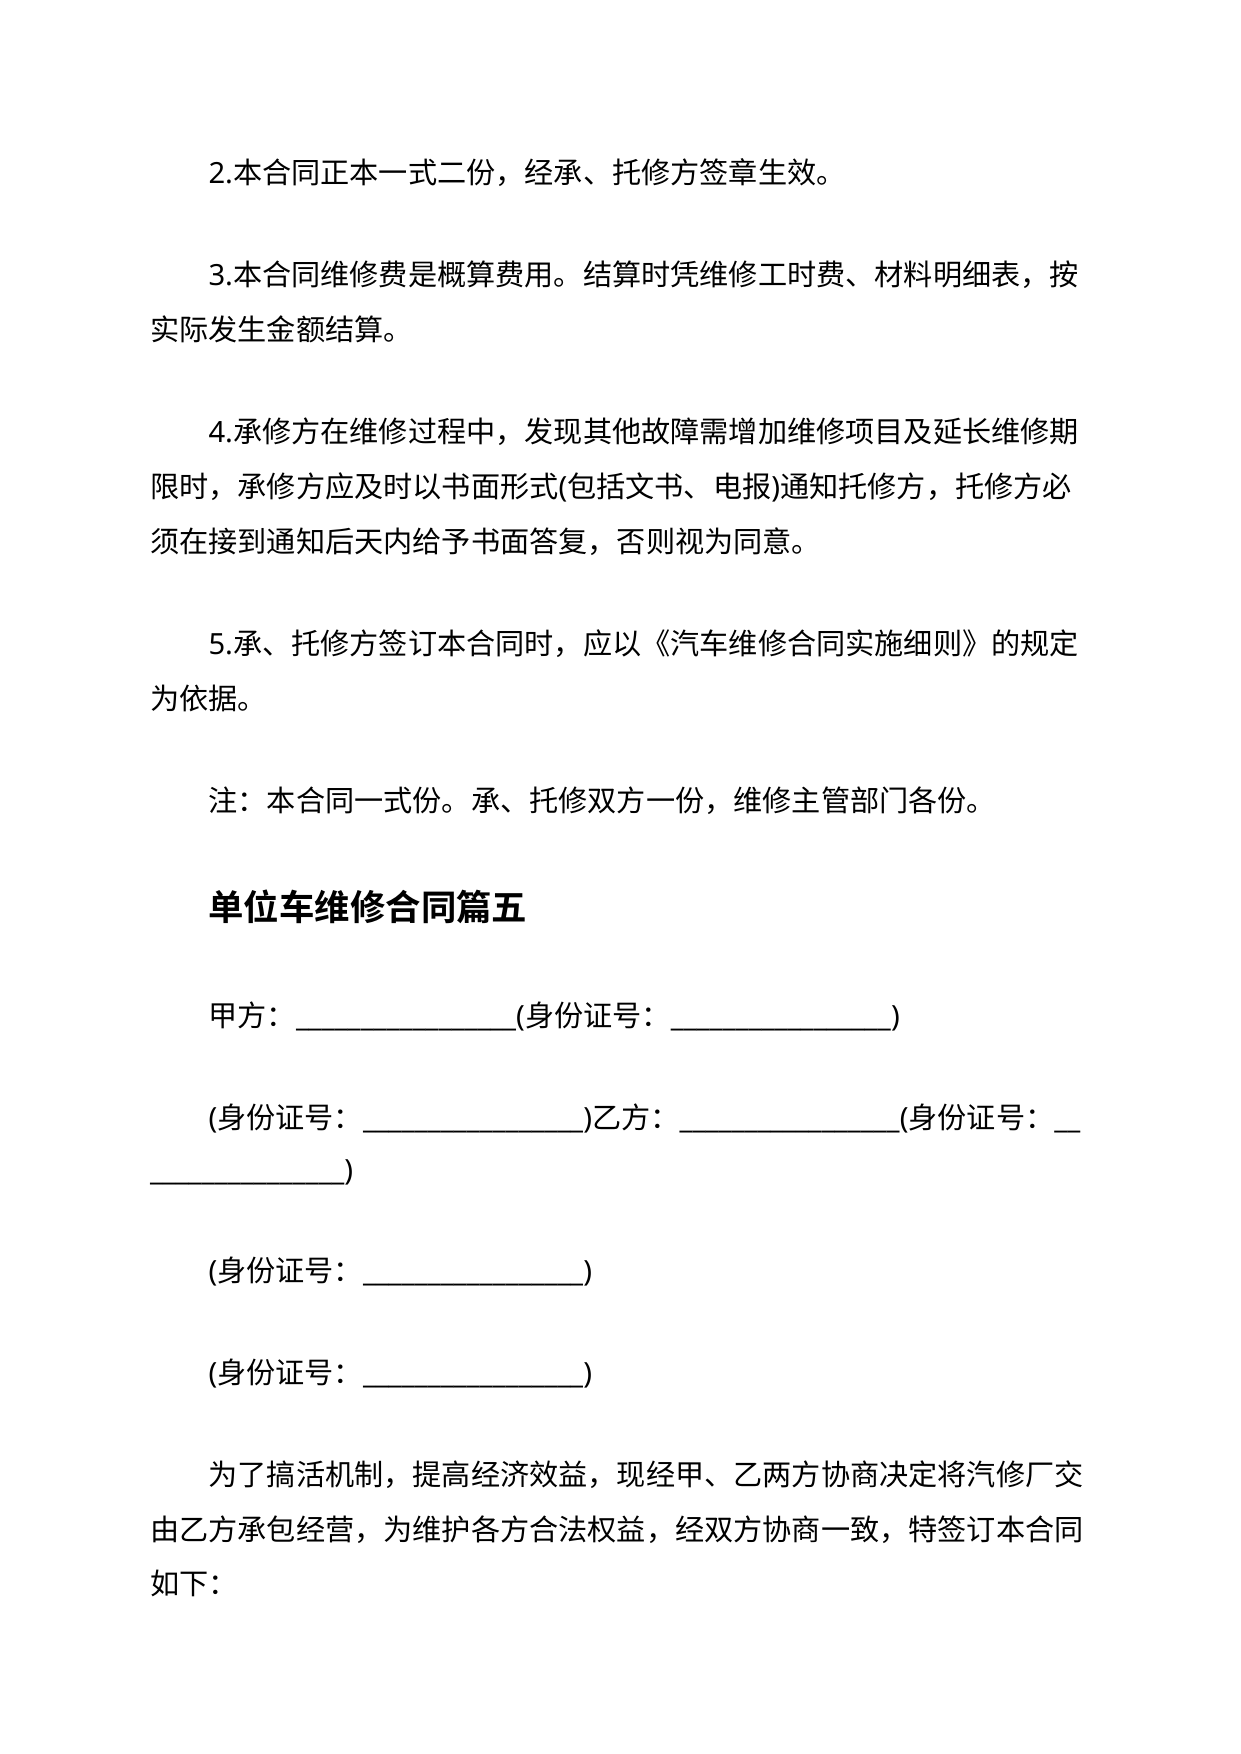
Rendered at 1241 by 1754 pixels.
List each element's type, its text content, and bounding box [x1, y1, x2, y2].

text 4.承修方在维修过程中，发现其他故障需增加维修项目及延长维修期限时，承修方应及时以书面形式(包括文书、电报)通知托修方，托修方必须在接到通知后天内给予书面答复，否则视为同意。 [150, 409, 1090, 561]
text 3.本合同维修费是概算费用。结算时凭维修工时费、材料明细表，按实际发生金额结算。 [150, 252, 1090, 349]
text (身份证号：_________________)乙方：_________________(身份证号：_________________) [150, 1094, 1090, 1188]
text 单位车维修合同篇五 [150, 879, 1090, 930]
text 为了搞活机制，提高经济效益，现经甲、乙两方协商决定将汽修厂交由乙方承包经营，为维护各方合法权益，经双方协商一致，特签订本合同如下： [150, 1451, 1090, 1603]
text (身份证号：_________________) [150, 1247, 1090, 1289]
text (身份证号：_________________) [150, 1349, 1090, 1392]
text 2.本合同正本一式二份，经承、托修方签章生效。 [150, 150, 1090, 192]
text 5.承、托修方签订本合同时，应以《汽车维修合同实施细则》的规定为依据。 [150, 621, 1090, 718]
text 甲方：_________________(身份证号：_________________) [150, 992, 1090, 1035]
text 注：本合同一式份。承、托修双方一份，维修主管部门各份。 [150, 777, 1090, 819]
